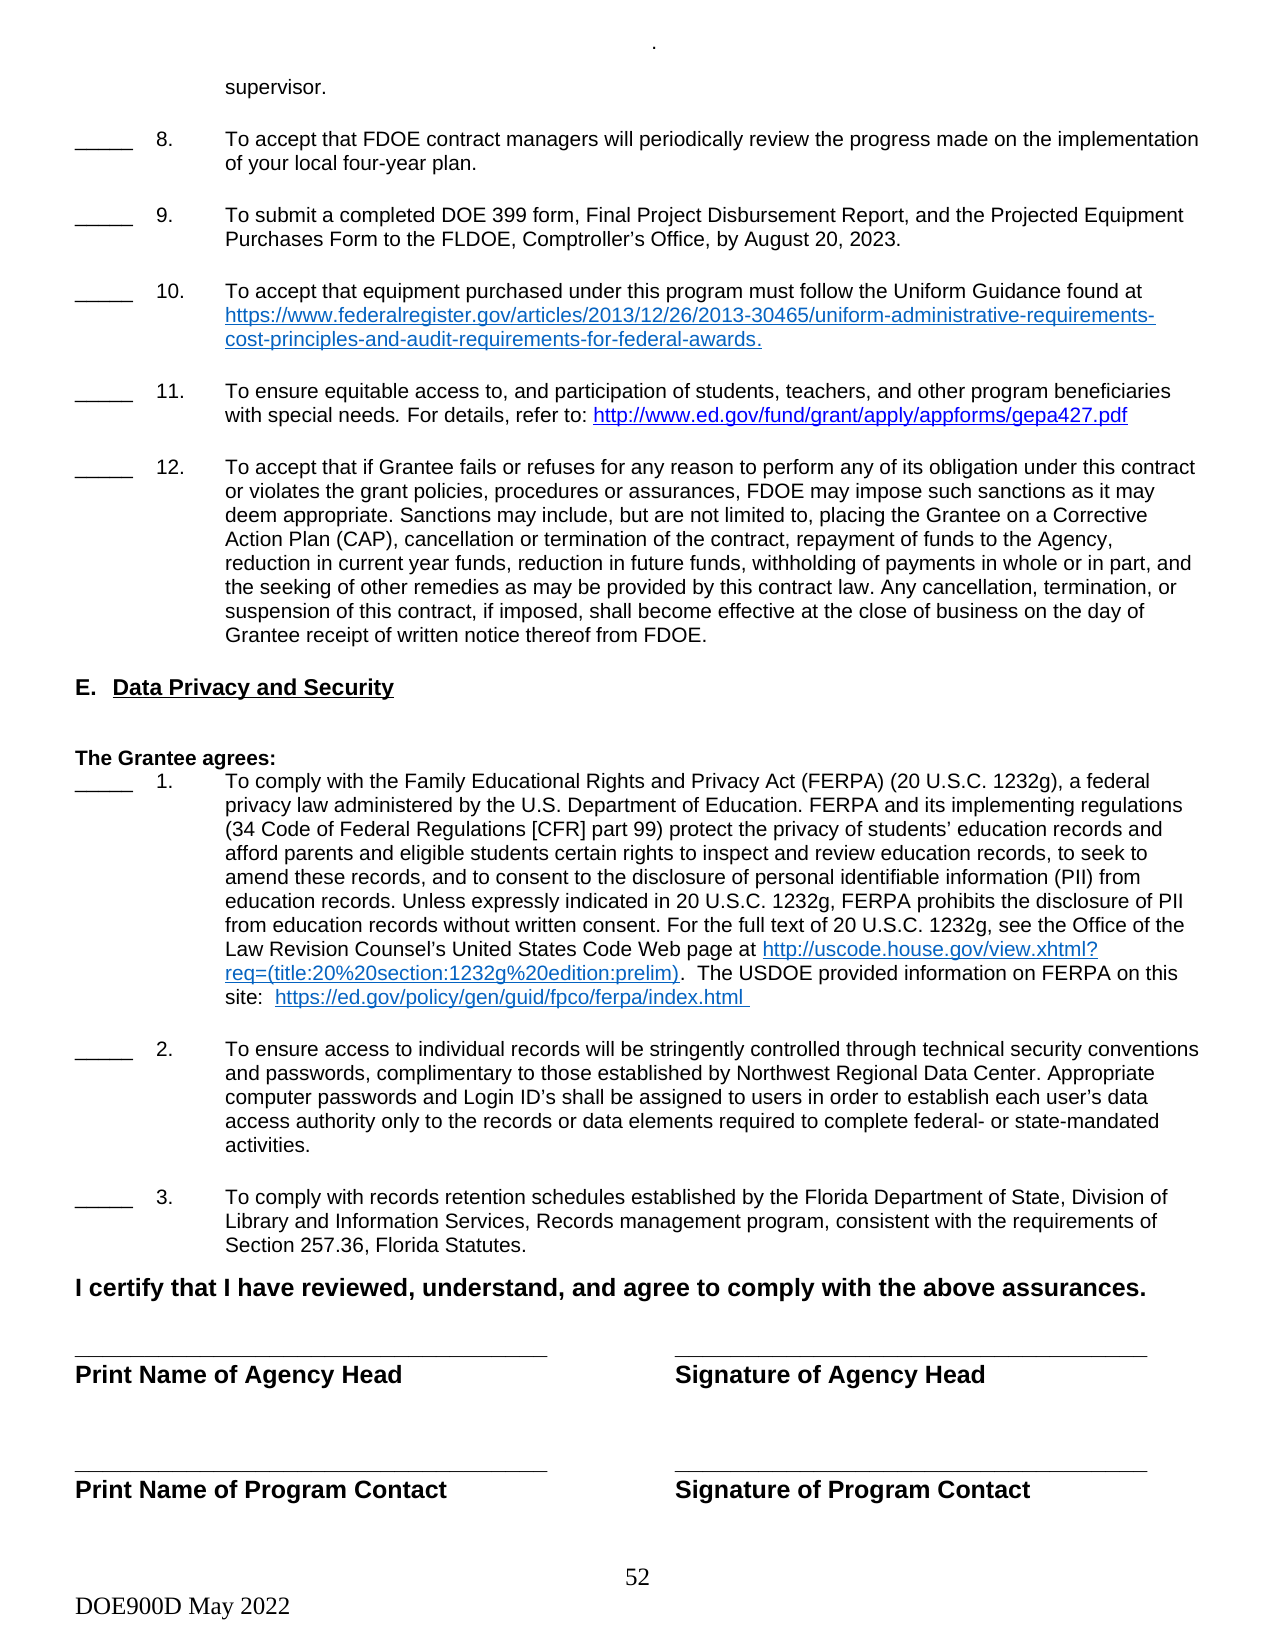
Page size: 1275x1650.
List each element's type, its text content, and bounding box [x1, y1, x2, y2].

list Data Privacy and Security [75, 674, 1200, 729]
list To accept that FDOE contract managers will periodically review the progress made on the implementation of your local four-year plan. [75, 127, 1200, 203]
text Print Name of Agency Head Signature of Agency Head [75, 1359, 1200, 1388]
list To comply with the Family Educational Rights and Privacy Act (FERPA) (20 U.S.C. 1232g), a federal privacy law administered by the U.S. Department of Education. FERPA and its implementing regulations (34 Code of Federal Regulations [CFR] part 99) protect the privacy of students’ education records and afford parents and eligible students certain rights to inspect and review education records, to seek to amend these records, and to consent to the disclosure of personal identifiable information (PII) from education records. Unless expressly indicated in 20 U.S.C. 1232g, FERPA prohibits the disclosure of PII from education records without written consent. For the full text of 20 U.S.C. 1232g, see the Office of the Law Revision Counsel’s United States Code Web page at http://uscode.house.gov/view.xhtml?req=(title:20%20section:1232g%20edition:prelim). The USDOE provided information on FERPA on this site: https://ed.gov/policy/gen/guid/fpco/ferpa/index.html [75, 769, 1200, 1037]
list To accept that if Grantee fails or refuses for any reason to perform any of its obligation under this contract or violates the grant policies, procedures or assurances, FDOE may impose such sanctions as it may deem appropriate. Sanctions may include, but are not limited to, placing the Grantee on a Corrective Action Plan (CAP), cancellation or termination of the contract, repayment of funds to the Agency, reduction in current year funds, reduction in future funds, withholding of payments in whole or in part, and the seeking of other remedies as may be provided by this contract law. Any cancellation, termination, or suspension of this contract, if imposed, shall become effective at the close of business on the day of Grantee receipt of written notice thereof from FDOE. [75, 455, 1200, 674]
text Print Name of Program Contact Signature of Program Contact [75, 1474, 1200, 1503]
list To ensure equitable access to, and participation of students, teachers, and other program beneficiaries with special needs. For details, refer to: http://www.ed.gov/fund/grant/apply/appforms/gepa427.pdf [75, 379, 1200, 455]
text The Grantee agrees: [75, 745, 1200, 769]
list To submit a completed DOE 399 form, Final Project Disbursement Report, and the Projected Equipment Purchases Form to the FLDOE, Comptroller’s Office, by August 20, 2023. [75, 203, 1200, 279]
list To comply with records retention schedules established by the Florida Department of State, Division of Library and Information Services, Records management program, consistent with the requirements of Section 257.36, Florida Statutes. [75, 1185, 1200, 1257]
text __________________________________ __________________________________ [75, 1331, 1200, 1359]
list To ensure access to individual records will be stringently controlled through technical security conventions and passwords, complimentary to those established by Northwest Regional Data Center. Appropriate computer passwords and Login ID’s shall be assigned to users in order to establish each user’s data access authority only to the records or data elements required to complete federal- or state-mandated activities. [75, 1037, 1200, 1185]
text __________________________________ __________________________________ [75, 1446, 1200, 1474]
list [75, 75, 1200, 127]
text I certify that I have reviewed, understand, and agree to comply with the above assurances. [75, 1273, 1200, 1302]
list To accept that equipment purchased under this program must follow the Uniform Guidance found at https://www.federalregister.gov/articles/2013/12/26/2013-30465/uniform-administrative-requirements-cost-principles-and-audit-requirements-for-federal-awards. [75, 279, 1200, 379]
